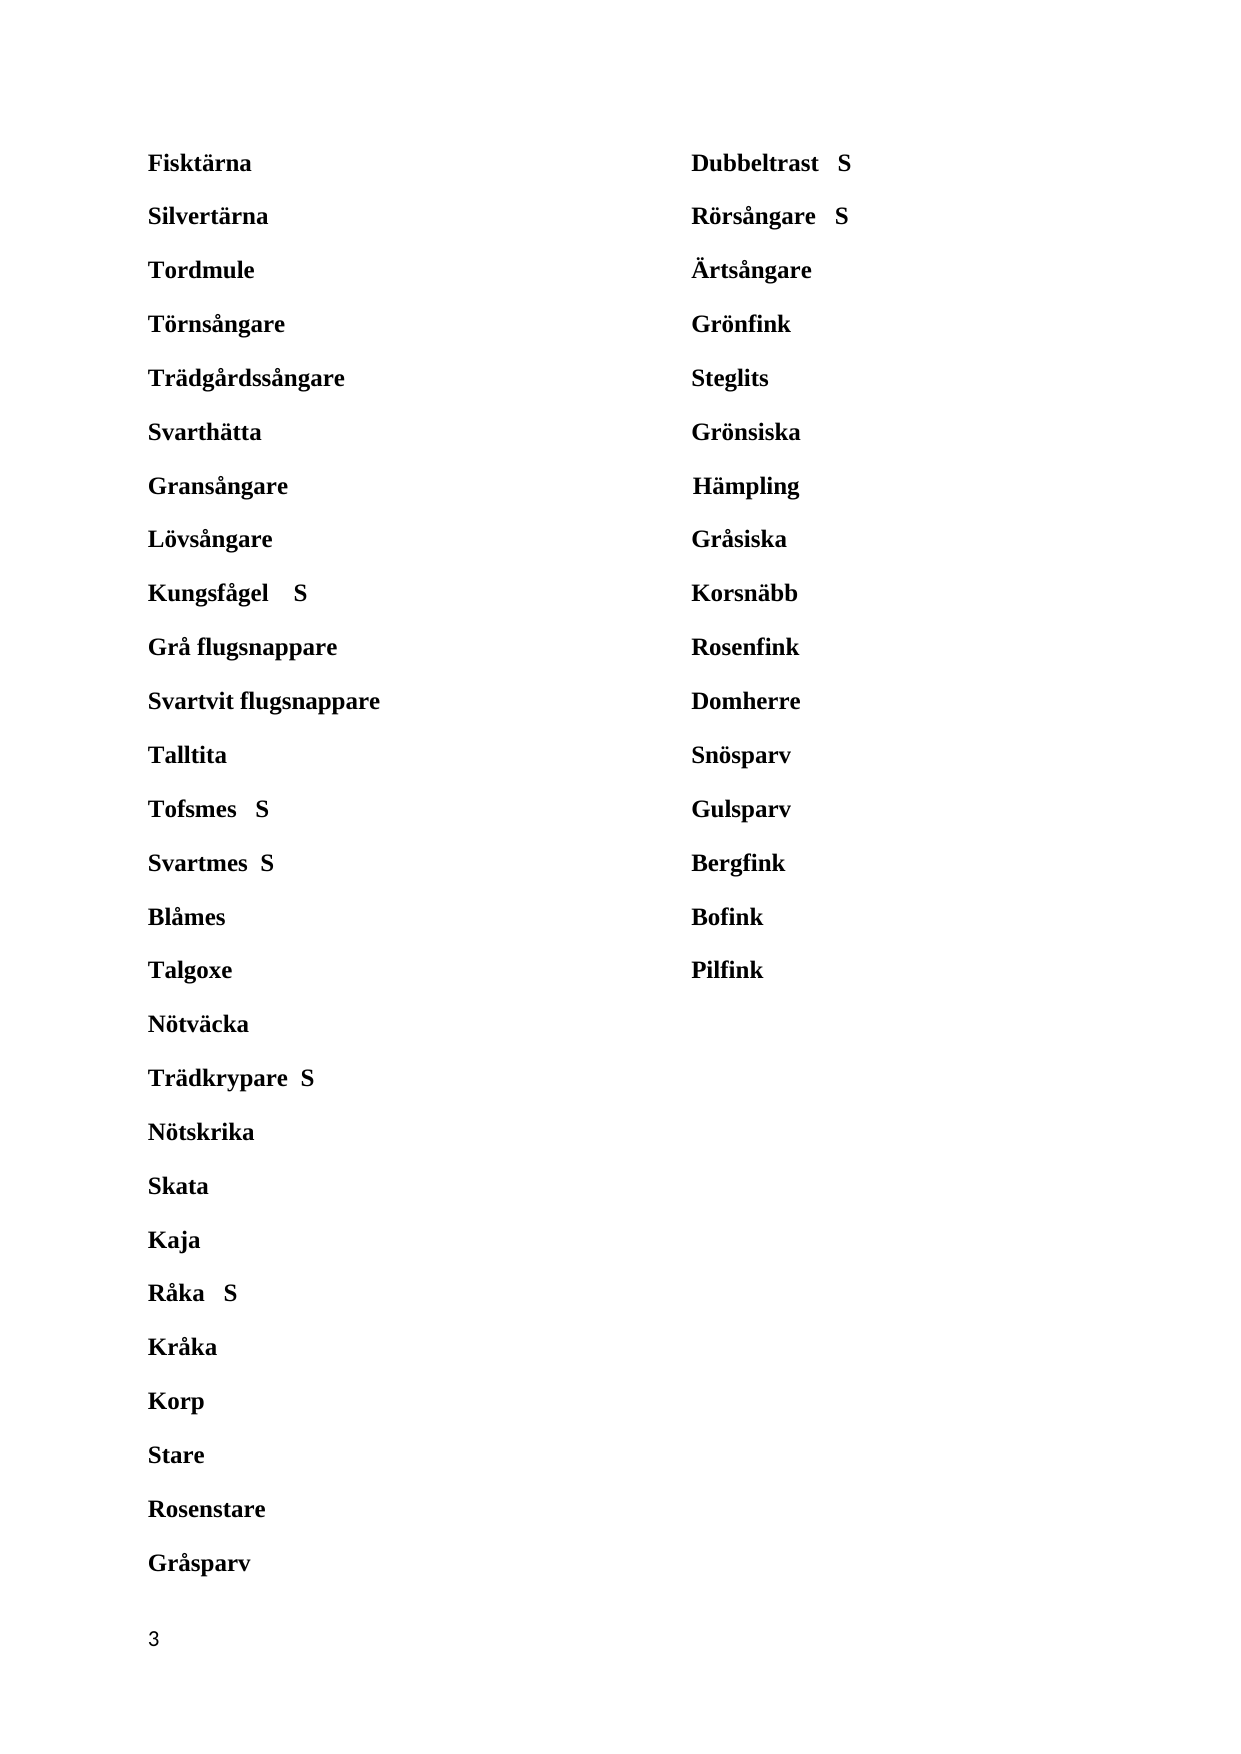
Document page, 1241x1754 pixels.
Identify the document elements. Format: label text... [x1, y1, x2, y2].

text Råka S [148, 1278, 1093, 1307]
text Svartmes S Bergfink [148, 848, 1093, 876]
text Gransångare Hämpling [148, 471, 1093, 499]
text Kungsfågel S Korsnäbb [148, 578, 1093, 607]
text Talltita Snösparv [148, 740, 1093, 769]
text Trädgårdssångare Steglits [148, 363, 1093, 392]
text Tordmule Ärtsångare [148, 255, 1093, 284]
text Svarthätta Grönsiska [148, 417, 1093, 446]
text Lövsångare Gråsiska [148, 524, 1093, 553]
text Nötskrika [148, 1117, 1093, 1146]
text Blåmes Bofink [148, 902, 1093, 930]
text Trädkrypare S [148, 1063, 1093, 1092]
text Stare [148, 1440, 1093, 1469]
text Rosenstare [148, 1494, 1093, 1523]
text Talgoxe Pilfink [148, 955, 1093, 984]
text Fisktärna Dubbeltrast S [148, 148, 1093, 176]
text Gråsparv [148, 1548, 1093, 1577]
text Korp [148, 1386, 1093, 1415]
text Kråka [148, 1332, 1093, 1361]
text Silvertärna Rörsångare S [148, 201, 1093, 230]
text Svartvit flugsnappare Domherre [148, 686, 1093, 715]
text Skata [148, 1171, 1093, 1199]
text Grå flugsnappare Rosenfink [148, 632, 1093, 661]
text Nötväcka [148, 1009, 1093, 1038]
text Kaja [148, 1225, 1093, 1253]
text Tofsmes S Gulsparv [148, 794, 1093, 823]
text Törnsångare Grönfink [148, 309, 1093, 338]
